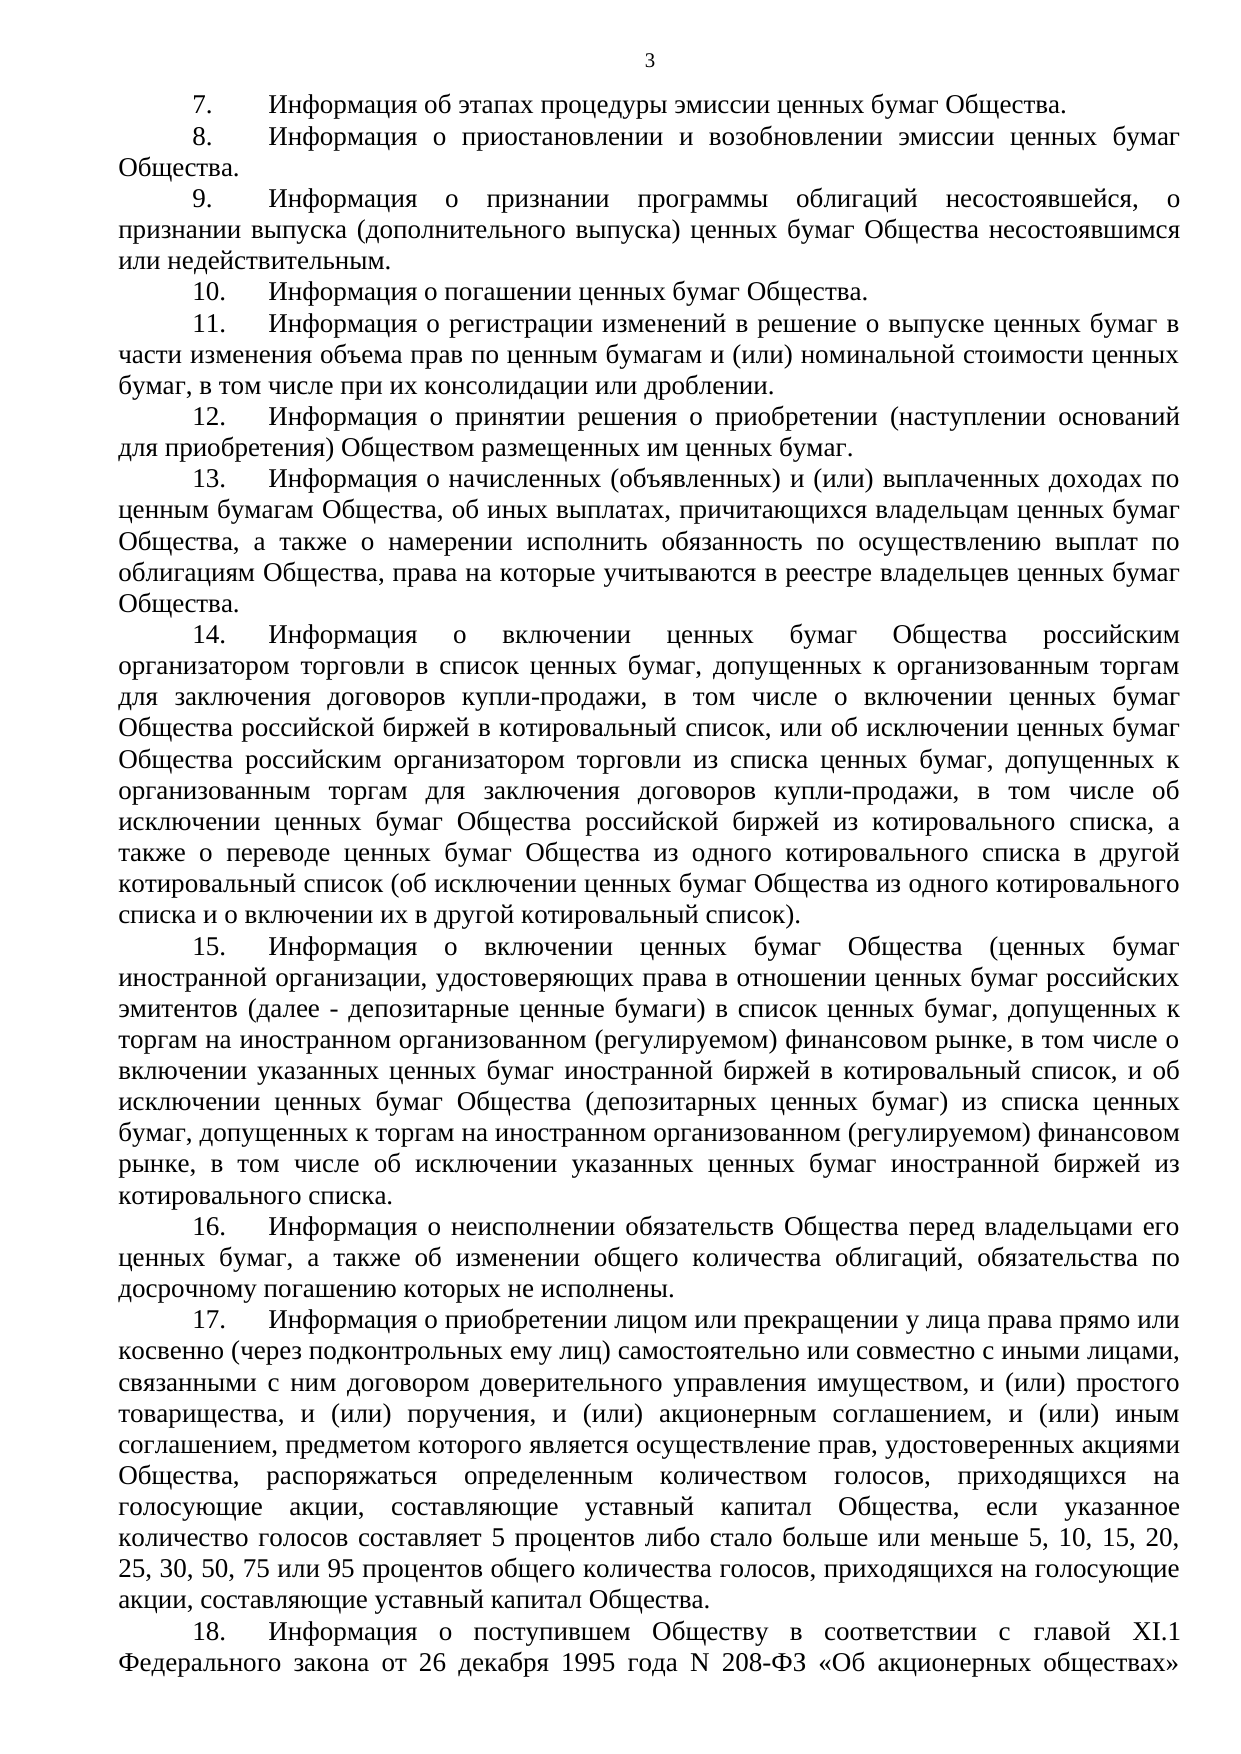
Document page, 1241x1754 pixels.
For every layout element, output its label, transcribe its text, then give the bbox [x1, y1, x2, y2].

list Информация об этапах процедуры эмиссии ценных бумаг Общества. [118, 89, 1181, 120]
list Информация о принятии решения о приобретении (наступлении оснований для приобретения) Обществом размещенных им ценных бумаг. [118, 400, 1181, 462]
list Информация о начисленных (объявленных) и (или) выплаченных доходах по ценным бумагам Общества, об иных выплатах, причитающихся владельцам ценных бумаг Общества, а также о намерении исполнить обязанность по осуществлению выплат по облигациям Общества, права на которые учитываются в реестре владельцев ценных бумаг Общества. [118, 462, 1181, 618]
list Информация о неисполнении обязательств Общества перед владельцами его ценных бумаг, а также об изменении общего количества облигаций, обязательства по досрочному погашению которых не исполнены. [118, 1210, 1181, 1303]
list Информация о приобретении лицом или прекращении у лица права прямо или косвенно (через подконтрольных ему лиц) самостоятельно или совместно с иными лицами, связанными с ним договором доверительного управления имуществом, и (или) простого товарищества, и (или) поручения, и (или) акционерным соглашением, и (или) иным соглашением, предметом которого является осуществление прав, удостоверенных акциями Общества, распоряжаться определенным количеством голосов, приходящихся на голосующие акции, составляющие уставный капитал Общества, если указанное количество голосов составляет 5 процентов либо стало больше или меньше 5, 10, 15, 20, 25, 30, 50, 75 или 95 процентов общего количества голосов, приходящихся на голосующие акции, составляющие уставный капитал Общества. [118, 1303, 1181, 1615]
list Информация о признании программы облигаций несостоявшейся, о признании выпуска (дополнительного выпуска) ценных бумаг Общества несостоявшимся или недействительным. [118, 182, 1181, 276]
list Информация о регистрации изменений в решение о выпуске ценных бумаг в части изменения объема прав по ценным бумагам и (или) номинальной стоимости ценных бумаг, в том числе при их консолидации или дроблении. [118, 307, 1181, 400]
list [118, 1615, 1181, 1677]
list Информация о включении ценных бумаг Общества (ценных бумаг иностранной организации, удостоверяющих права в отношении ценных бумаг российских эмитентов (далее - депозитарные ценные бумаги) в список ценных бумаг, допущенных к торгам на иностранном организованном (регулируемом) финансовом рынке, в том числе о включении указанных ценных бумаг иностранной биржей в котировальный список, и об исключении ценных бумаг Общества (депозитарных ценных бумаг) из списка ценных бумаг, допущенных к торгам на иностранном организованном (регулируемом) финансовом рынке, в том числе об исключении указанных ценных бумаг иностранной биржей из котировального списка. [118, 929, 1181, 1210]
list Информация о погашении ценных бумаг Общества. [118, 276, 1181, 307]
list Информация о включении ценных бумаг Общества российским организатором торговли в список ценных бумаг, допущенных к организованным торгам для заключения договоров купли-продажи, в том числе о включении ценных бумаг Общества российской биржей в котировальный список, или об исключении ценных бумаг Общества российским организатором торговли из списка ценных бумаг, допущенных к организованным торгам для заключения договоров купли-продажи, в том числе об исключении ценных бумаг Общества российской биржей из котировального списка, а также о переводе ценных бумаг Общества из одного котировального списка в другой котировальный список (об исключении ценных бумаг Общества из одного котировального списка и о включении их в другой котировальный список). [118, 618, 1181, 929]
list Информация о приостановлении и возобновлении эмиссии ценных бумаг Общества. [118, 120, 1181, 182]
